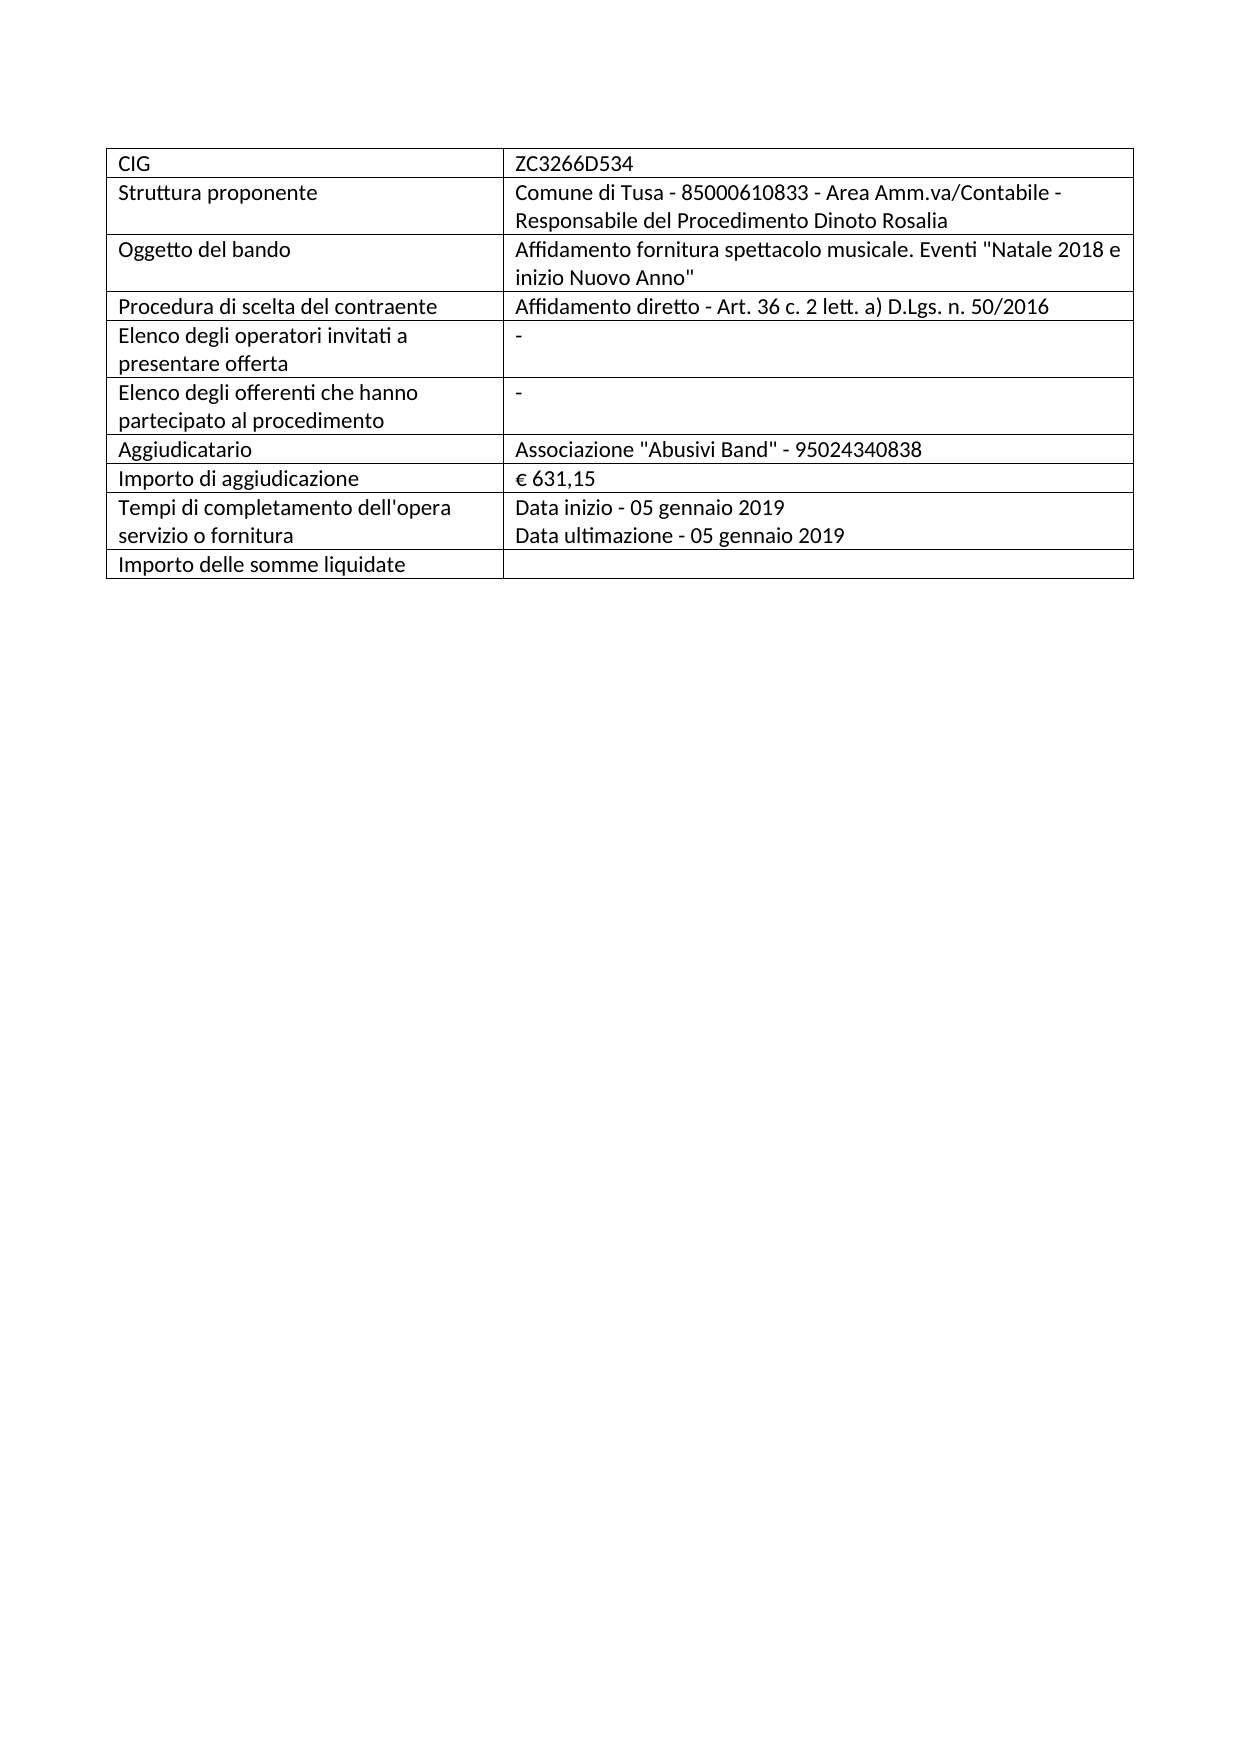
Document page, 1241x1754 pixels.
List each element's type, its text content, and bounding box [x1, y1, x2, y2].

table_cell Aggiudicatario [107, 435, 503, 463]
table_cell Importo delle somme liquidate [107, 550, 503, 578]
table_cell [504, 550, 1133, 578]
table_cell Importo di aggiudicazione [107, 464, 503, 492]
table_cell Elenco degli operatori invitati a presentare offerta [107, 321, 503, 377]
table_cell - [504, 321, 1133, 377]
table_cell Elenco degli offerenti che hanno partecipato al procedimento [107, 378, 503, 434]
table_cell Struttura proponente [107, 178, 503, 234]
table_cell Comune di Tusa - 85000610833 - Area Amm.va/Contabile - Responsabile del Procedimento Dinoto Rosalia [504, 178, 1133, 234]
table_cell Associazione "Abusivi Band" - 95024340838 [504, 435, 1133, 463]
table_cell Data inizio - 05 gennaio 2019 Data ultimazione - 05 gennaio 2019 [504, 493, 1133, 549]
table_cell Tempi di completamento dell'opera servizio o fornitura [107, 493, 503, 549]
table_header ZC3266D534 [504, 149, 1133, 177]
table_cell Procedura di scelta del contraente [107, 292, 503, 320]
table_cell - [504, 378, 1133, 434]
table_cell Affidamento diretto - Art. 36 c. 2 lett. a) D.Lgs. n. 50/2016 [504, 292, 1133, 320]
table_cell € 631,15 [504, 464, 1133, 492]
table_header CIG [107, 149, 503, 177]
table_cell Oggetto del bando [107, 235, 503, 291]
table_cell Affidamento fornitura spettacolo musicale. Eventi "Natale 2018 e inizio Nuovo Anno" [504, 235, 1133, 291]
